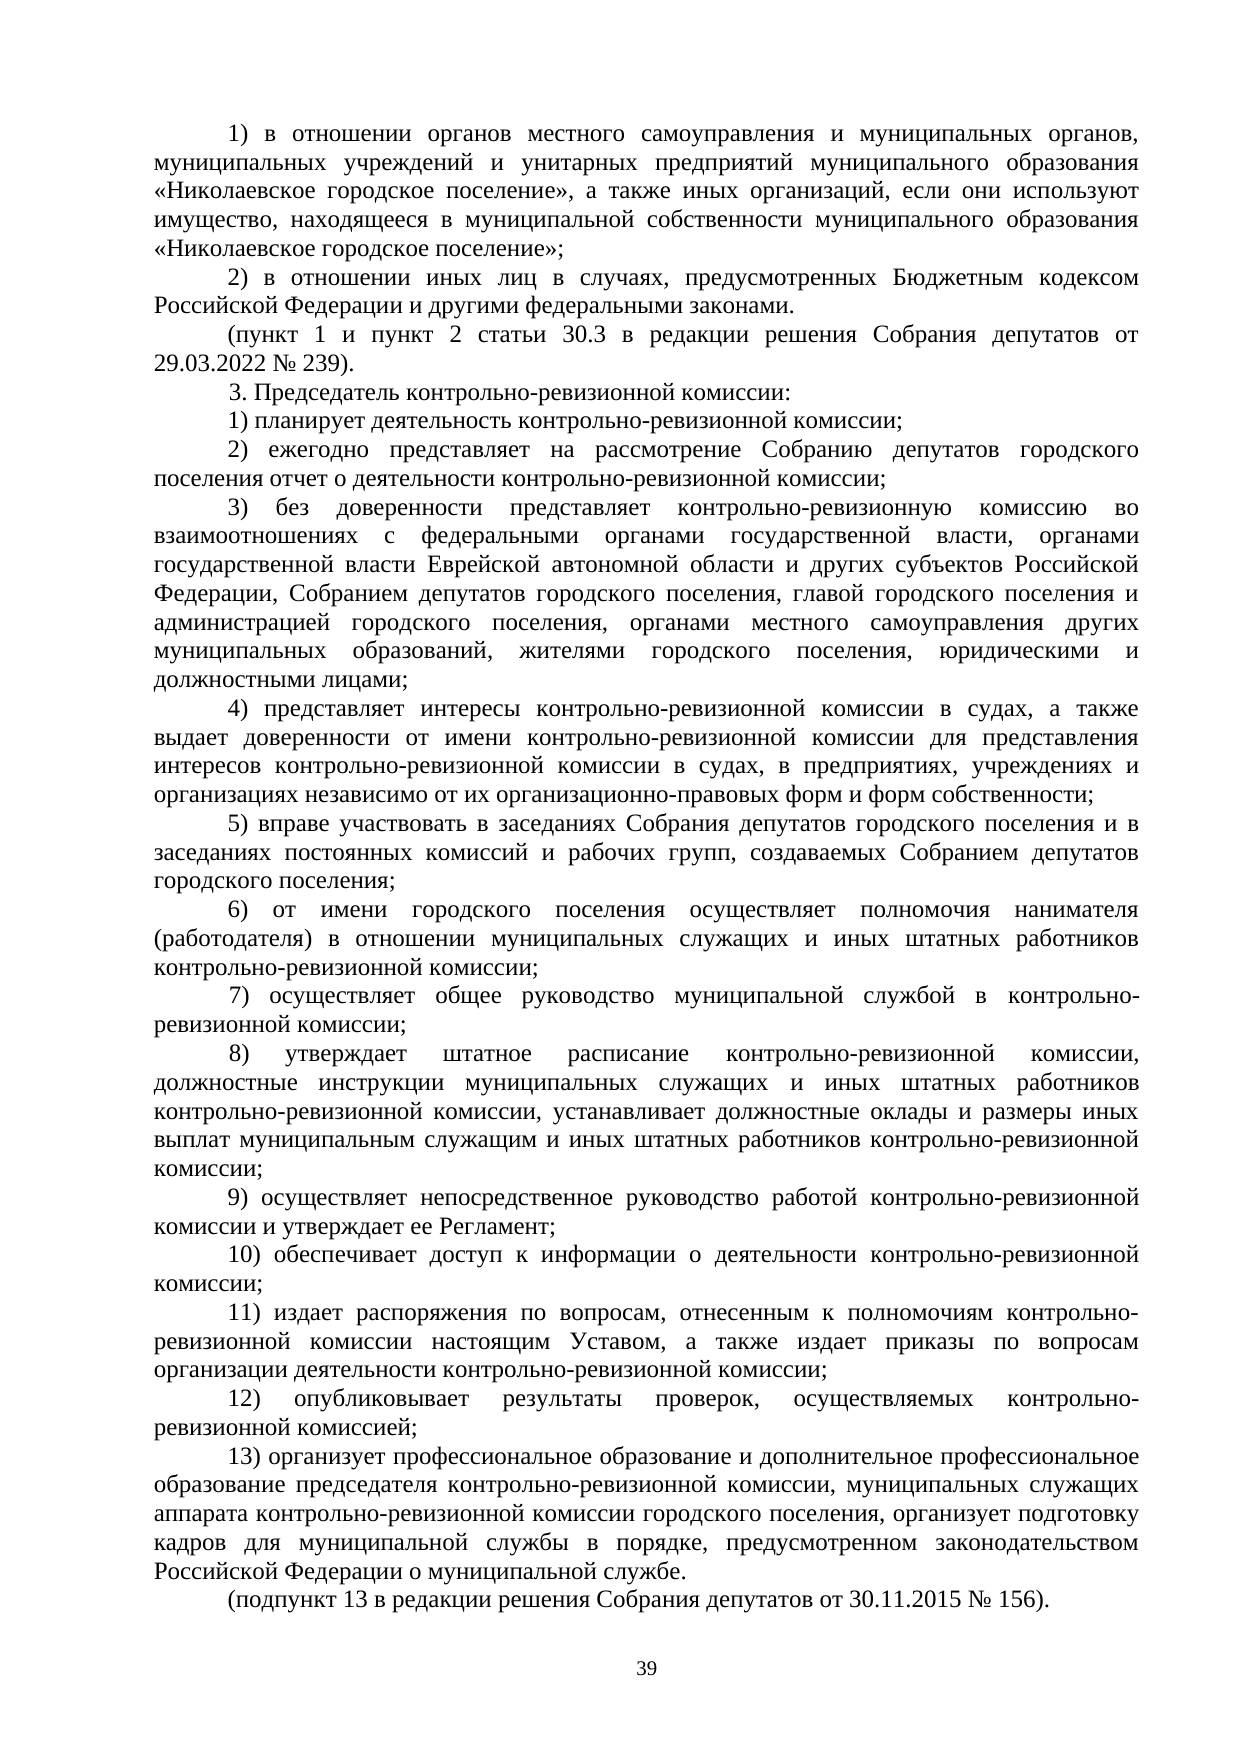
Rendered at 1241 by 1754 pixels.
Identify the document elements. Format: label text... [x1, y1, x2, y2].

text (подпункт 13 в редакции решения Собрания депутатов от 30.11.2015 № 156). [153, 1584, 1140, 1613]
text 6) от имени городского поселения осуществляет полномочия нанимателя (работодателя) в отношении муниципальных служащих и иных штатных работников контрольно-ревизионной комиссии; [153, 894, 1140, 981]
text 10) обеспечивает доступ к информации о деятельности контрольно-ревизионной комиссии; [153, 1239, 1140, 1297]
text 7) осуществляет общее руководство муниципальной службой в контрольно-ревизионной комиссии; [153, 981, 1140, 1038]
text 1) в отношении органов местного самоуправления и муниципальных органов, муниципальных учреждений и унитарных предприятий муниципального образования «Николаевское городское поселение», а также иных организаций, если они используют имущество, находящееся в муниципальной собственности муниципального образования «Николаевское городское поселение»; [153, 118, 1140, 262]
text (пункт 1 и пункт 2 статьи 30.3 в редакции решения Собрания депутатов от 29.03.2022 № 239). [153, 319, 1140, 377]
text 3. Председатель контрольно-ревизионной комиссии: [153, 377, 1140, 406]
text 3) без доверенности представляет контрольно-ревизионную комиссию во взаимоотношениях с федеральными органами государственной власти, органами государственной власти Еврейской автономной области и других субъектов Российской Федерации, Собранием депутатов городского поселения, главой городского поселения и администрацией городского поселения, органами местного самоуправления других муниципальных образований, жителями городского поселения, юридическими и должностными лицами; [153, 492, 1140, 693]
text 12) опубликовывает результаты проверок, осуществляемых контрольно-ревизионной комиссией; [153, 1383, 1140, 1441]
text 8) утверждает штатное расписание контрольно-ревизионной комиссии, должностные инструкции муниципальных служащих и иных штатных работников контрольно-ревизионной комиссии, устанавливает должностные оклады и размеры иных выплат муниципальным служащим и иных штатных работников контрольно-ревизионной комиссии; [153, 1038, 1140, 1182]
text 11) издает распоряжения по вопросам, отнесенным к полномочиям контрольно-ревизионной комиссии настоящим Уставом, а также издает приказы по вопросам организации деятельности контрольно-ревизионной комиссии; [153, 1297, 1140, 1383]
text 4) представляет интересы контрольно-ревизионной комиссии в судах, а также выдает доверенности от имени контрольно-ревизионной комиссии для представления интересов контрольно-ревизионной комиссии в судах, в предприятиях, учреждениях и организациях независимо от их организационно-правовых форм и форм собственности; [153, 693, 1140, 808]
text 9) осуществляет непосредственное руководство работой контрольно-ревизионной комиссии и утверждает ее Регламент; [153, 1182, 1140, 1239]
text 13) организует профессиональное образование и дополнительное профессиональное образование председателя контрольно-ревизионной комиссии, муниципальных служащих аппарата контрольно-ревизионной комиссии городского поселения, организует подготовку кадров для муниципальной службы в порядке, предусмотренном законодательством Российской Федерации о муниципальной службе. [153, 1441, 1140, 1584]
text 2) в отношении иных лиц в случаях, предусмотренных Бюджетным кодексом Российской Федерации и другими федеральными законами. [153, 262, 1140, 319]
text 2) ежегодно представляет на рассмотрение Собранию депутатов городского поселения отчет о деятельности контрольно-ревизионной комиссии; [153, 434, 1140, 492]
text 5) вправе участвовать в заседаниях Собрания депутатов городского поселения и в заседаниях постоянных комиссий и рабочих групп, создаваемых Собранием депутатов городского поселения; [153, 808, 1140, 894]
text 1) планирует деятельность контрольно-ревизионной комиссии; [153, 406, 1140, 434]
